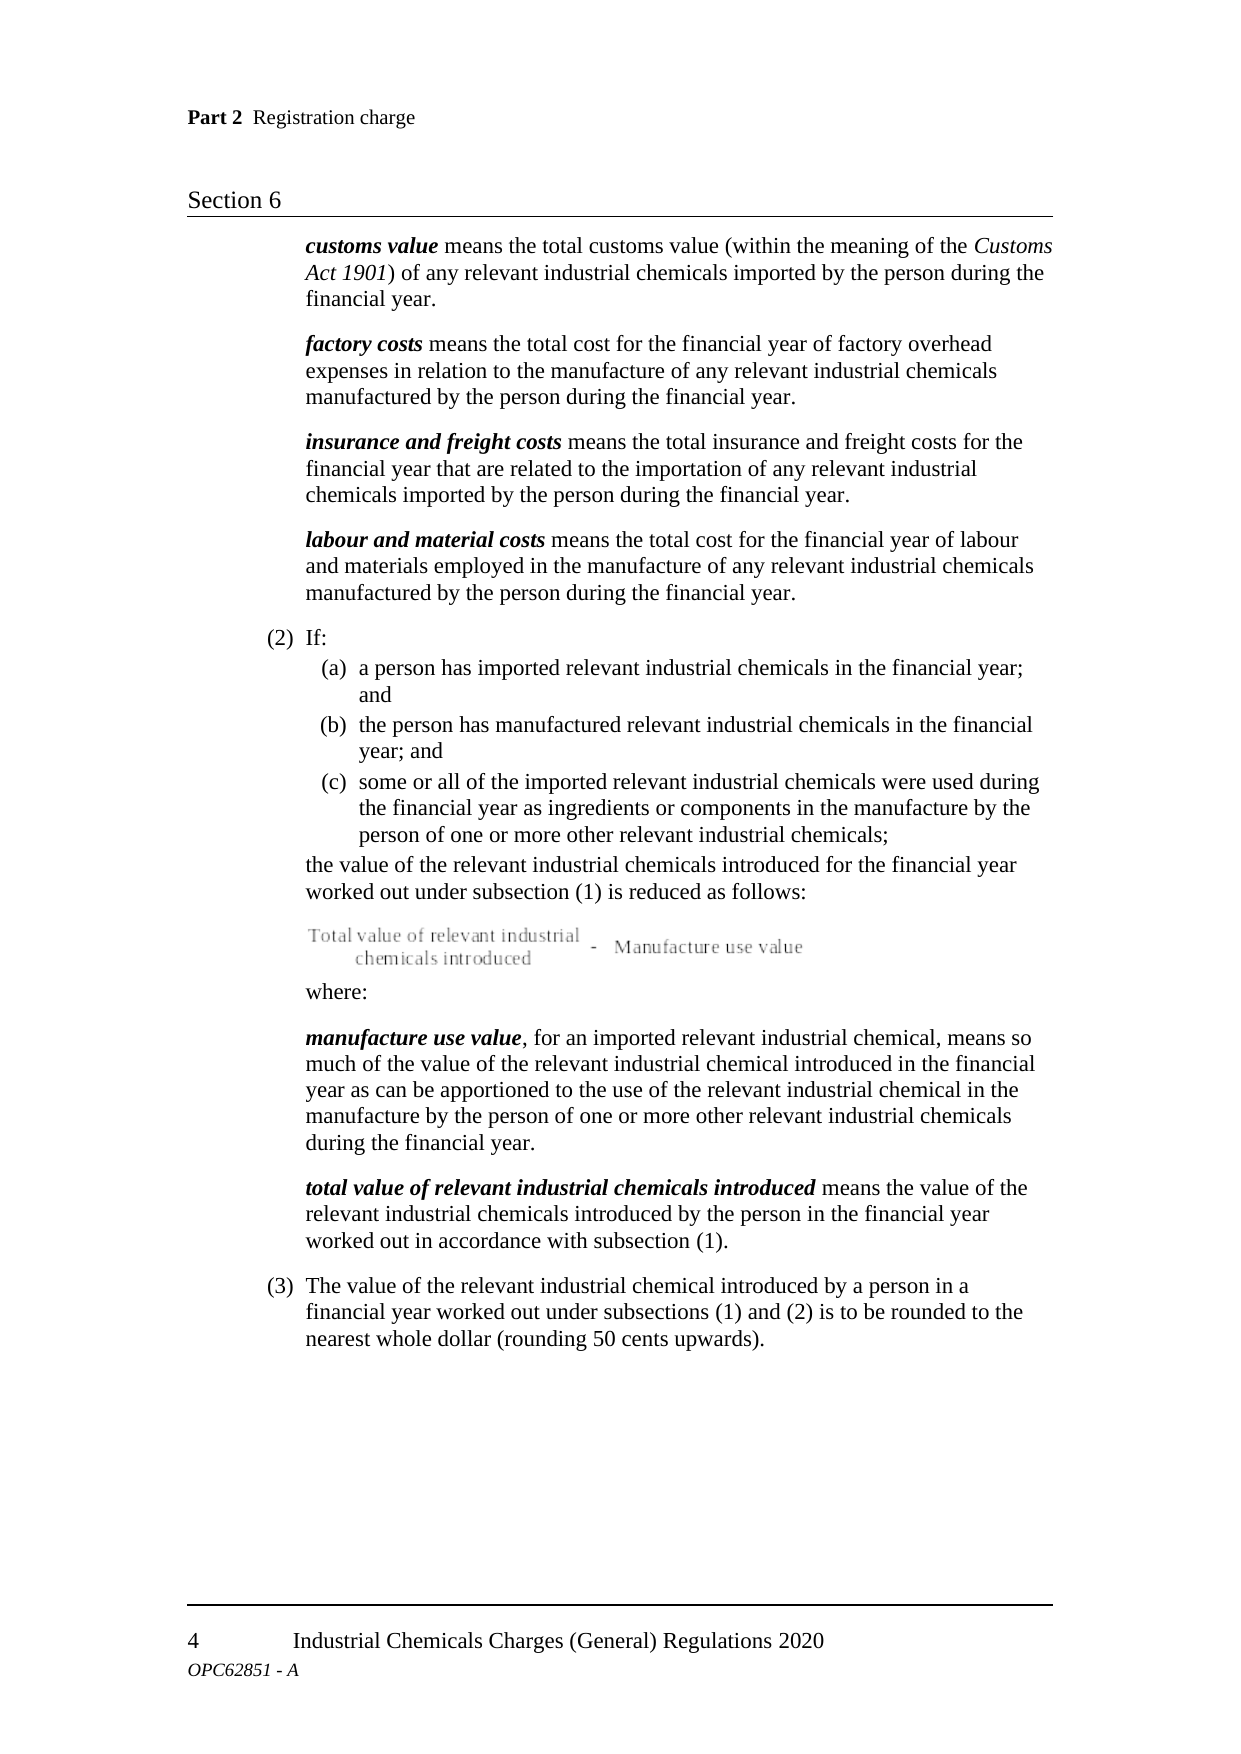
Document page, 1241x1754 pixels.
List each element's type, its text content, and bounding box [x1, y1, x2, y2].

text (b) the person has manufactured relevant industrial chemicals in the financial year; and [187, 711, 1053, 764]
text manufacture use value, for an imported relevant industrial chemical, means so much of the value of the relevant industrial chemical introduced in the financial year as can be apportioned to the use of the relevant industrial chemical in the manufacture by the person of one or more other relevant industrial chemicals during the financial year. [305, 1023, 1053, 1155]
text total value of relevant industrial chemicals introduced means the value of the relevant industrial chemicals introduced by the person in the financial year worked out in accordance with subsection (1). [305, 1174, 1053, 1253]
text where: [305, 978, 1053, 1005]
text (c) some or all of the imported relevant industrial chemicals were used during the financial year as ingredients or components in the manufacture by the person of one or more other relevant industrial chemicals; [187, 768, 1053, 847]
text (a) a person has imported relevant industrial chemicals in the financial year; and [187, 654, 1053, 707]
text labour and material costs means the total cost for the financial year of labour and materials employed in the manufacture of any relevant industrial chemicals manufactured by the person during the financial year. [305, 526, 1053, 605]
text insurance and freight costs means the total insurance and freight costs for the financial year that are related to the importation of any relevant industrial chemicals imported by the person during the financial year. [305, 428, 1053, 507]
text (2) If: [187, 624, 1053, 650]
text the value of the relevant industrial chemicals introduced for the financial year worked out under subsection (1) is reduced as follows: [305, 851, 1053, 904]
text (3) The value of the relevant industrial chemical introduced by a person in a financial year worked out under subsections (1) and (2) is to be rounded to the nearest whole dollar (rounding 50 cents upwards). [187, 1272, 1053, 1351]
text factory costs means the total cost for the financial year of factory overhead expenses in relation to the manufacture of any relevant industrial chemicals manufactured by the person during the financial year. [305, 330, 1053, 409]
text customs value means the total customs value (within the meaning of the Customs Act 1901) of any relevant industrial chemicals imported by the person during the financial year. [305, 233, 1053, 312]
